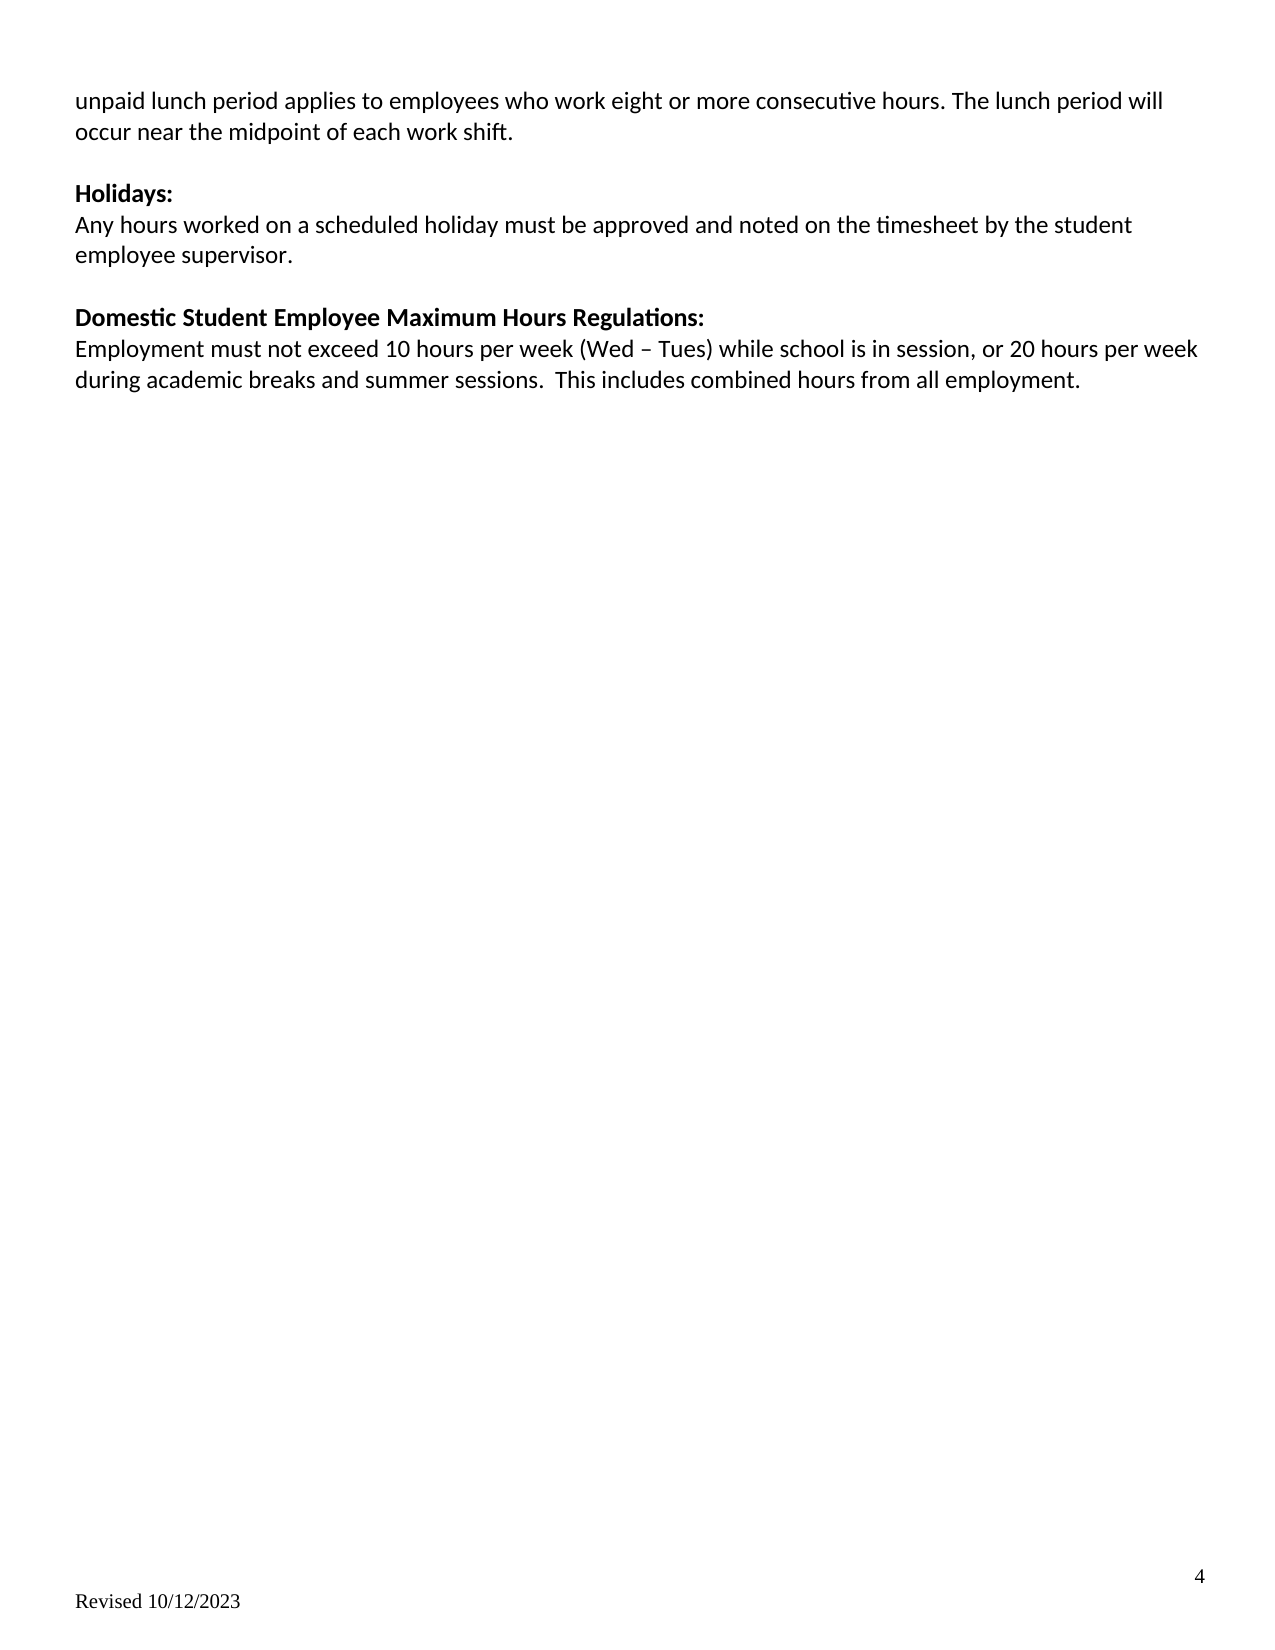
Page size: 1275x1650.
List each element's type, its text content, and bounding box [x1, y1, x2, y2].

subtitle Holidays: [75, 177, 1271, 209]
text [75, 85, 1209, 146]
text Any hours worked on a scheduled holiday must be approved and noted on the timesheet by the student employee supervisor. [75, 209, 1209, 270]
subtitle Domestic Student Employee Maximum Hours Regulations: [75, 302, 1271, 333]
text Employment must not exceed 10 hours per week (Wed – Tues) while school is in session, or 20 hours per week during academic breaks and summer sessions. This includes combined hours from all employment. [75, 333, 1209, 394]
